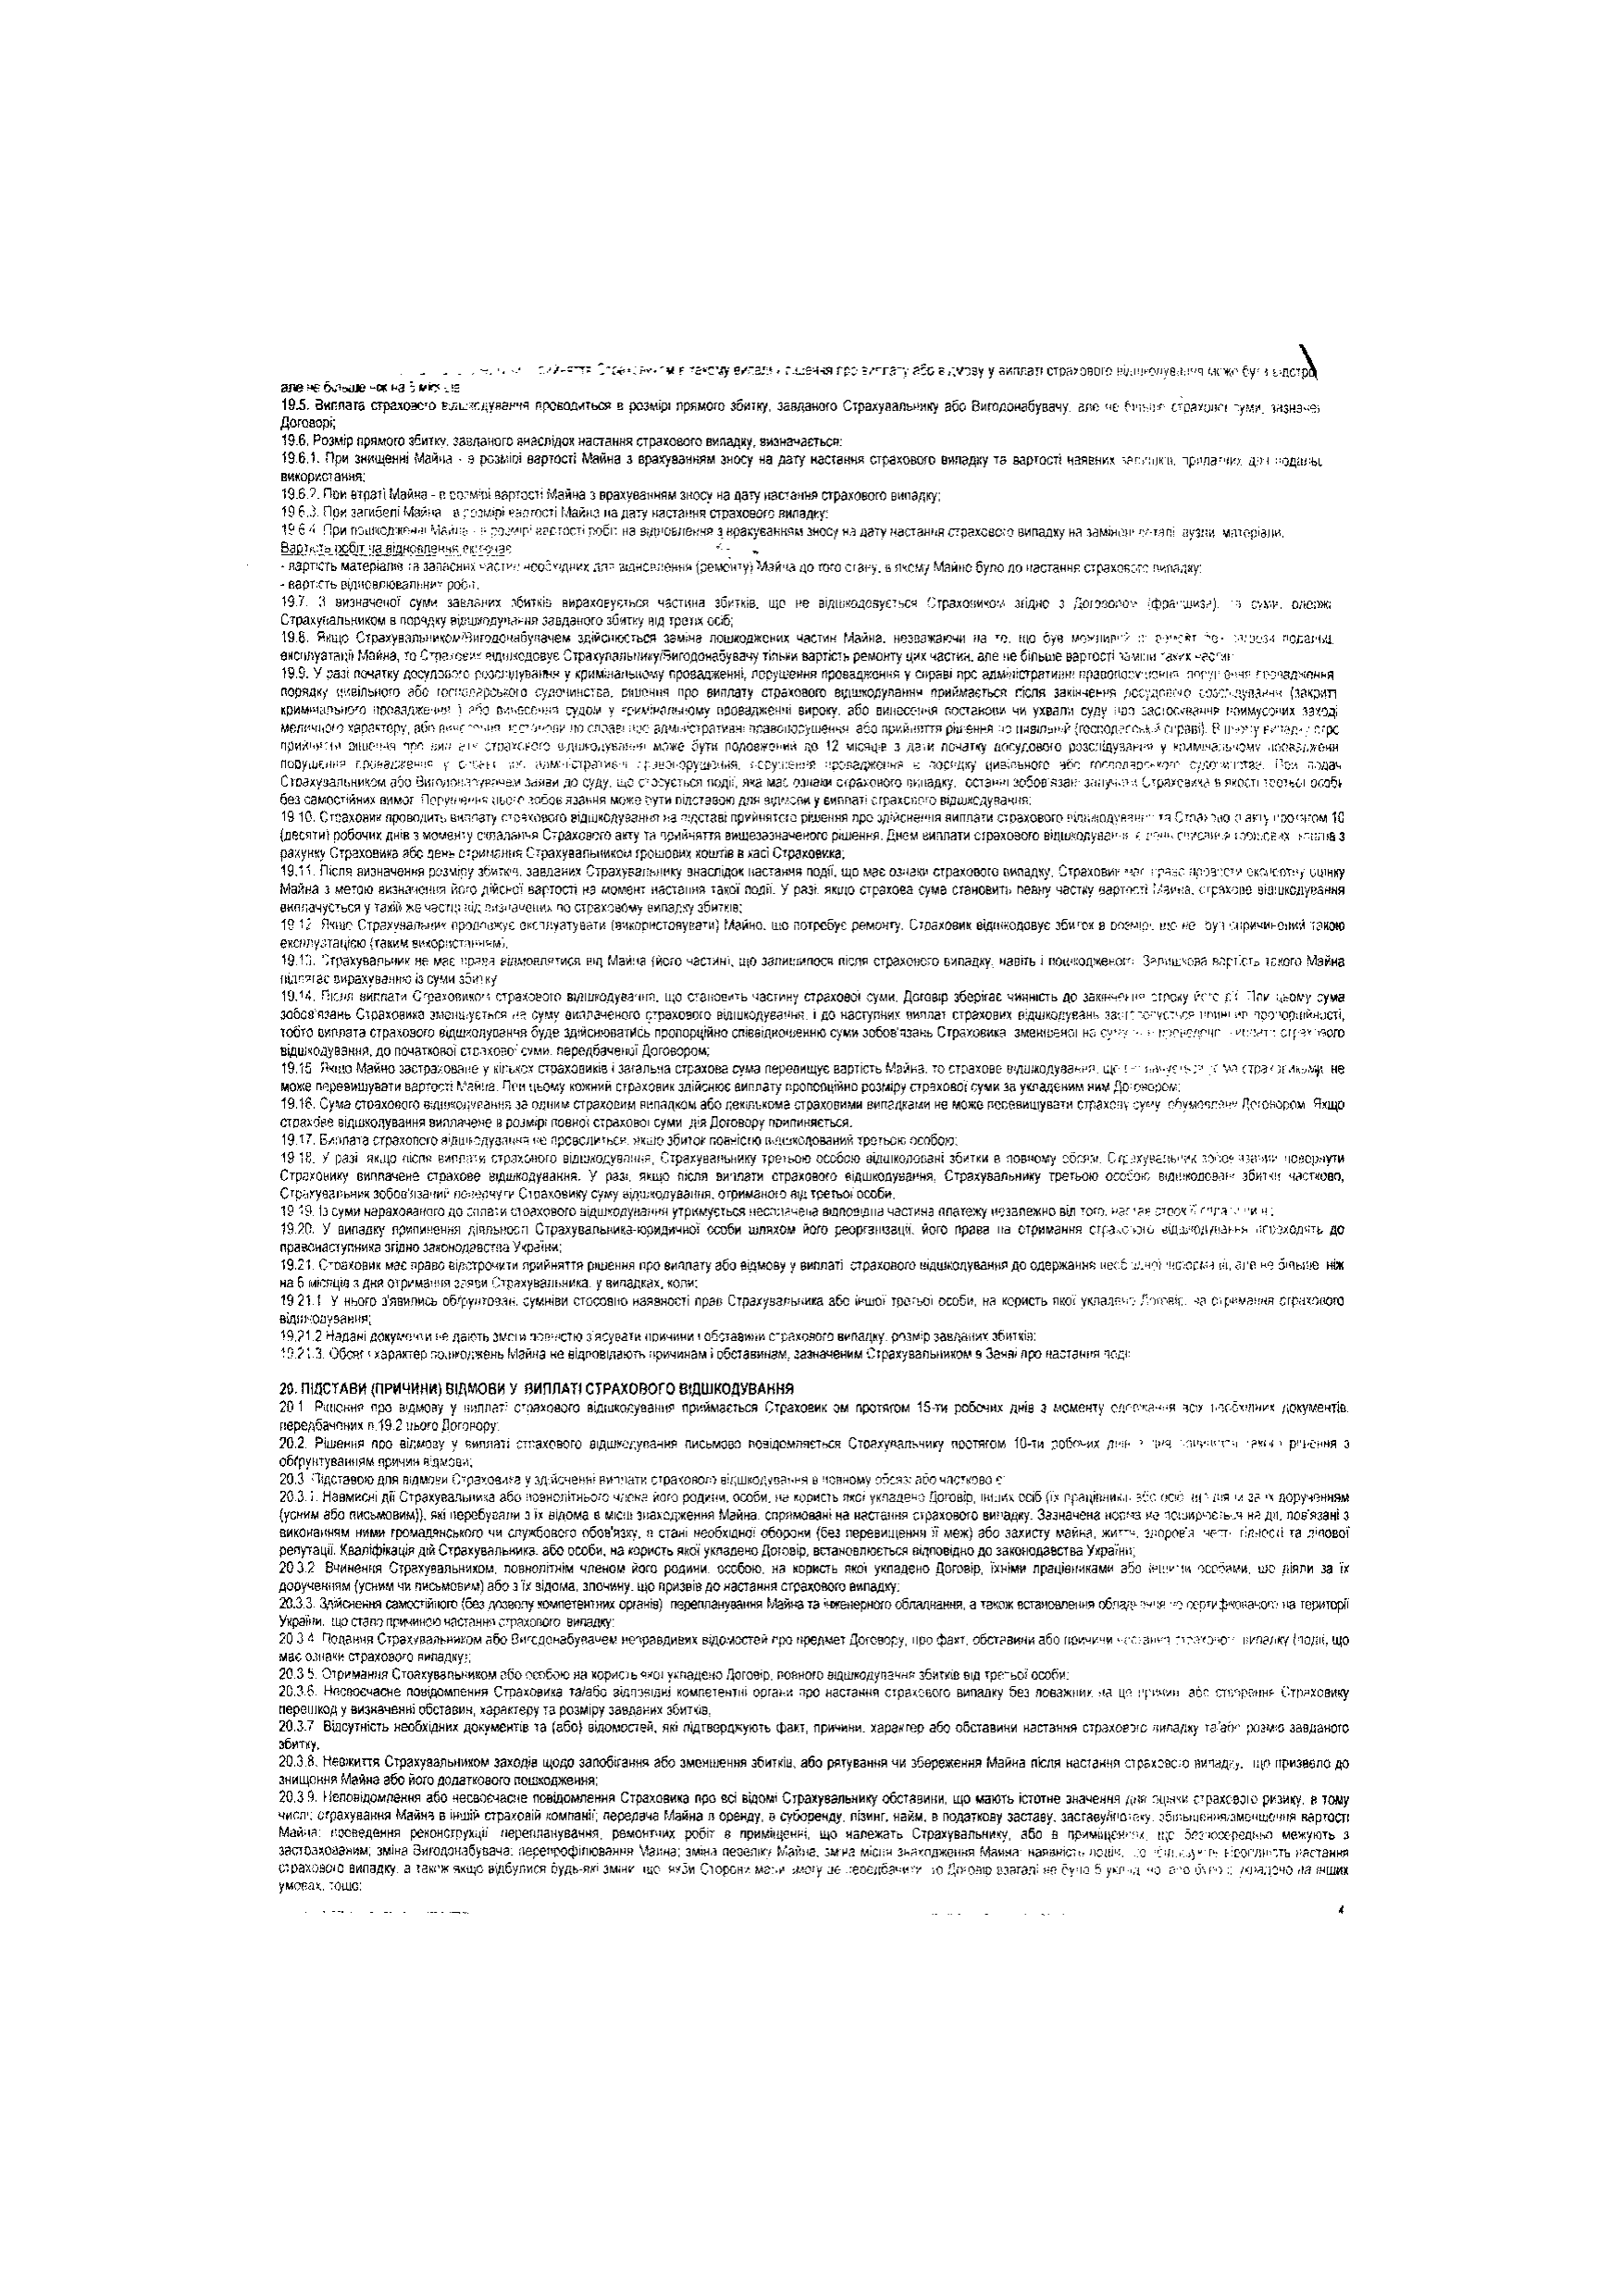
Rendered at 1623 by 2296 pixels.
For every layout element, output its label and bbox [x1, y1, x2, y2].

picture [233, 344, 1391, 1951]
